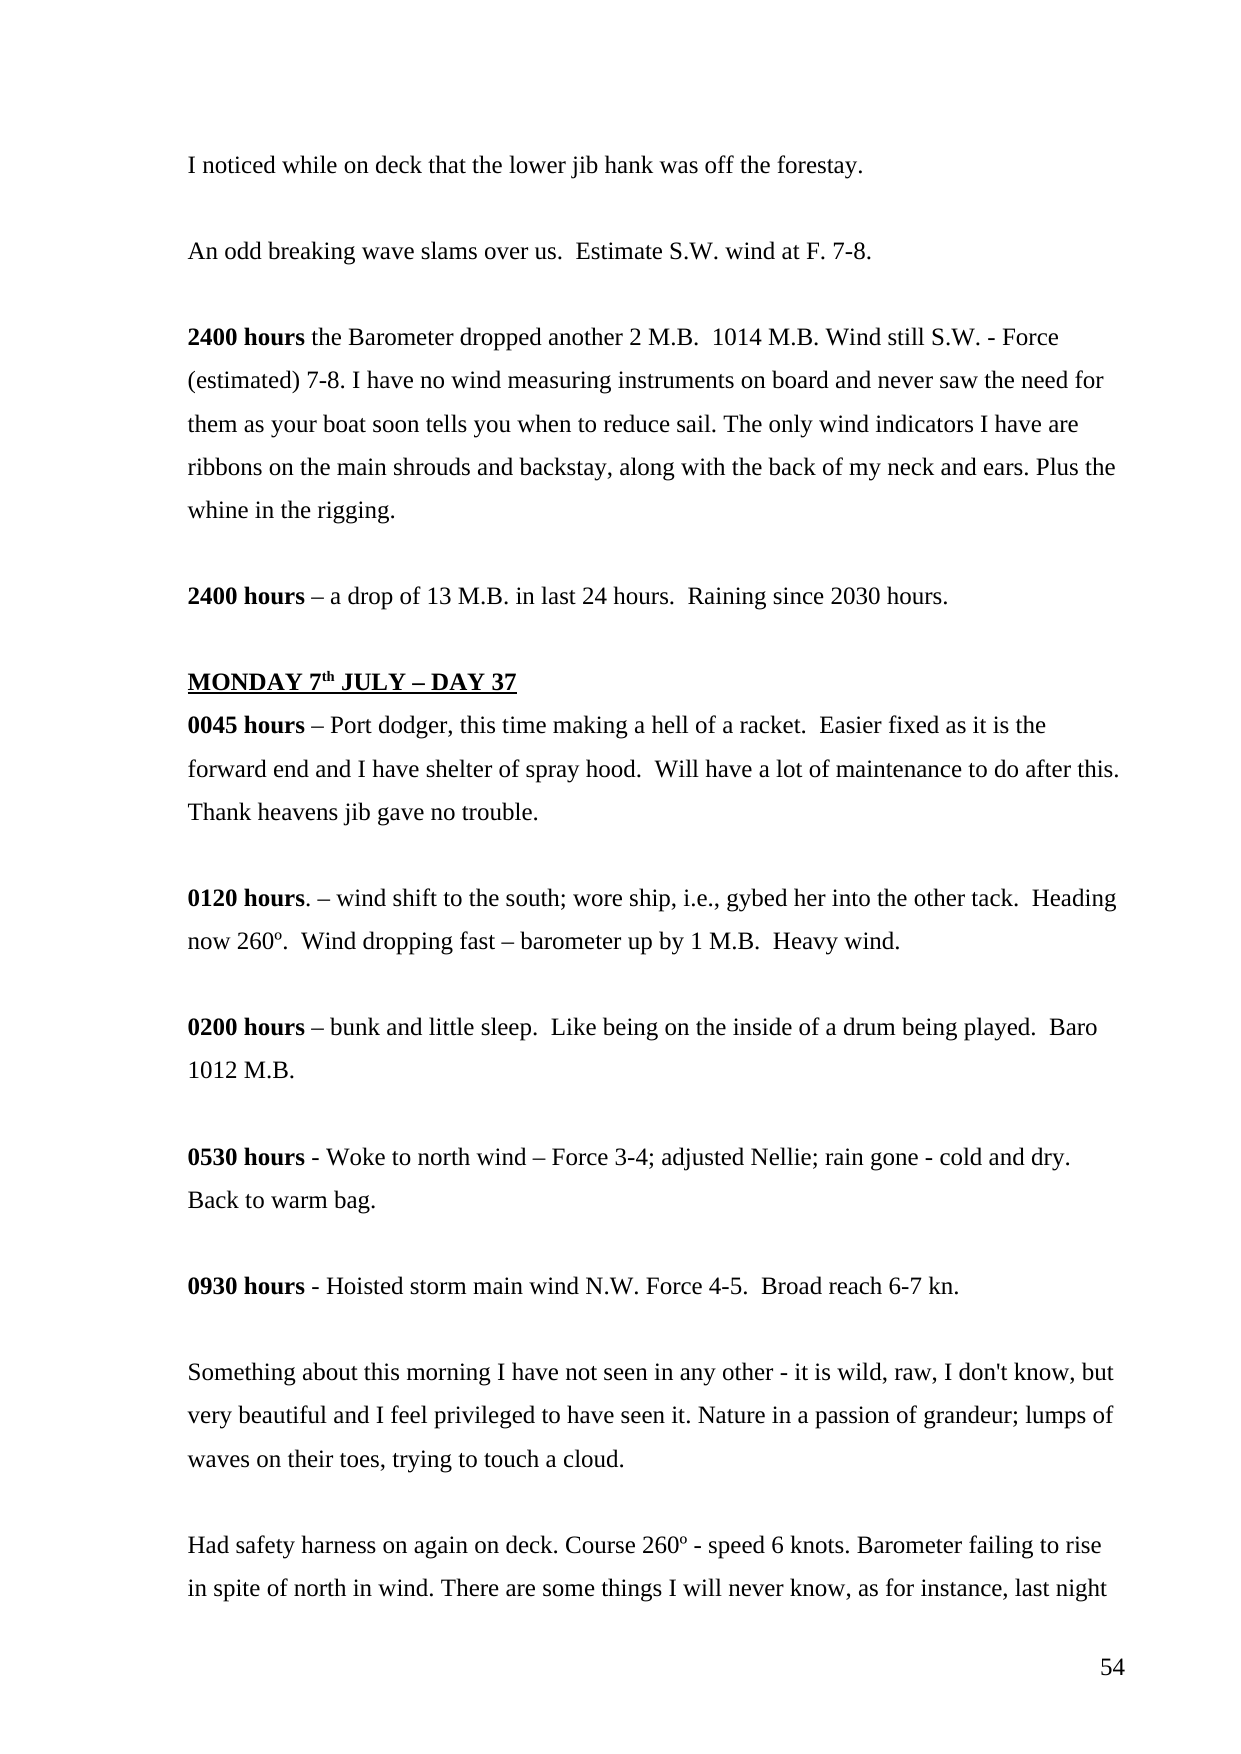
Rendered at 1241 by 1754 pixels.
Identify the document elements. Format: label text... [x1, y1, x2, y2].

text MONDAY 7th JULY – DAY 37 [187, 667, 1125, 696]
text 2400 hours the Barometer dropped another 2 M.B. 1014 M.B. Wind still S.W. - Force (estimated) 7-8. I have no wind measuring instruments on board and never saw the need for them as your boat soon tells you when to reduce sail. The only wind indicators I have are ribbons on the main shrouds and backstay, along with the back of my neck and ears. Plus the whine in the rigging. [187, 322, 1125, 524]
text An odd breaking wave slams over us. Estimate S.W. wind at F. 7-8. [187, 236, 1125, 265]
text 0045 hours – Port dodger, this time making a hell of a racket. Easier fixed as it is the forward end and I have shelter of spray hood. Will have a lot of maintenance to do after this. Thank heavens jib gave no trouble. [187, 711, 1125, 826]
text 2400 hours – a drop of 13 M.B. in last 24 hours. Raining since 2030 hours. [187, 581, 1125, 610]
text 0120 hours. – wind shift to the south; wore ship, i.e., gybed her into the other tack. Heading now 260º. Wind dropping fast – barometer up by 1 M.B. Heavy wind. [187, 883, 1125, 955]
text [187, 1530, 1125, 1602]
text 0530 hours - Woke to north wind – Force 3-4; adjusted Nellie; rain gone - cold and dry. Back to warm bag. [187, 1142, 1125, 1214]
text 0930 hours - Hoisted storm main wind N.W. Force 4-5. Broad reach 6-7 kn. [187, 1271, 1125, 1300]
text I noticed while on deck that the lower jib hank was off the forestay. [187, 150, 1125, 179]
text 0200 hours – bunk and little sleep. Like being on the inside of a drum being played. Baro 1012 M.B. [187, 1012, 1125, 1084]
text Something about this morning I have not seen in any other - it is wild, raw, I don't know, but very beautiful and I feel privileged to have seen it. Nature in a passion of grandeur; lumps of waves on their toes, trying to touch a cloud. [187, 1357, 1125, 1472]
